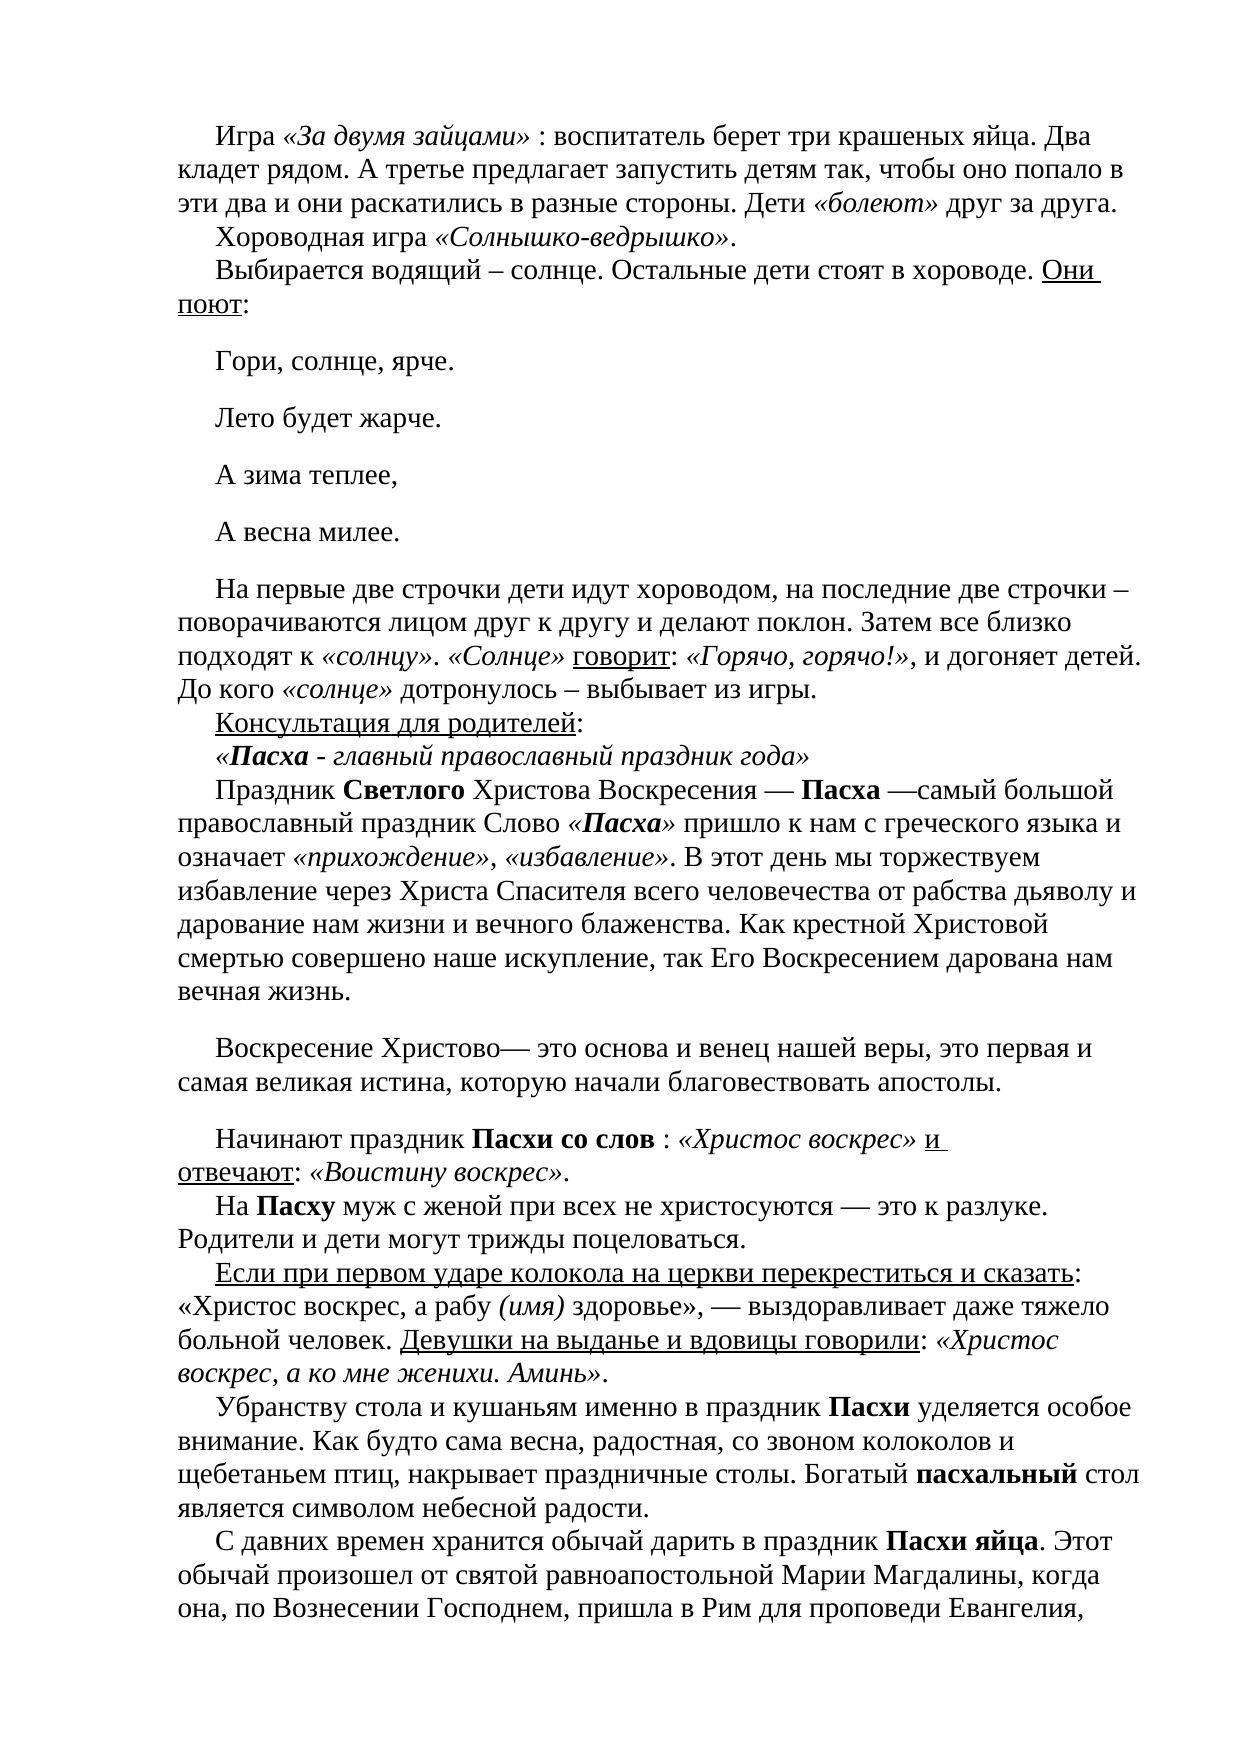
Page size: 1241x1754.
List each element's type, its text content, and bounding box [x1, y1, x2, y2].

text На первые две строчки дети идут хороводом, на последние две строчки – поворачиваются лицом друг к другу и делают поклон. Затем все близко подходят к «солнцу». «Солнце» говорит: «Горячо, горячо!», и догоняет детей. До кого «солнце» дотронулось – выбывает из игры. [177, 571, 1152, 705]
text Консультация для родителей: [177, 705, 1152, 738]
text А зима теплее, [177, 457, 1152, 490]
text «Пасха - главный православный праздник года» [177, 738, 1152, 772]
text Праздник Светлого Христова Воскресения — Пасха —самый большой православный праздник Слово «Пасха» пришло к нам с греческого языка и означает «прихождение», «избавление». В этот день мы торжествуем избавление через Христа Спасителя всего человечества от рабства дьяволу и дарование нам жизни и вечного блаженства. Как крестной Христовой смертью совершено наше искупление, так Его Воскресением дарована нам вечная жизнь. [177, 772, 1152, 1007]
text Воскресение Христово— это основа и венец нашей веры, это первая и самая великая истина, которую начали благовествовать апостолы. [177, 1030, 1152, 1097]
text Хороводная игра «Солнышко-ведрышко». [177, 219, 1152, 252]
text На Пасху муж с женой при всех не христосуются — это к разлуке. Родители и дети могут трижды поцеловаться. [177, 1188, 1152, 1255]
text Лето будет жарче. [177, 400, 1152, 433]
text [177, 1523, 1152, 1624]
text Если при первом ударе колокола на церкви перекреститься и сказать: «Христос воскрес, а рабу (имя) здоровье», — выздоравливает даже тяжело больной человек. Девушки на выданье и вдовицы говорили: «Христос воскрес, а ко мне женихи. Аминь». [177, 1255, 1152, 1389]
text Убранству стола и кушаньям именно в праздник Пасхи уделяется особое внимание. Как будто сама весна, радостная, со звоном колоколов и щебетаньем птиц, накрывает праздничные столы. Богатый пасхальный стол является символом небесной радости. [177, 1389, 1152, 1523]
text А весна милее. [177, 514, 1152, 547]
text Гори, солнце, ярче. [177, 343, 1152, 376]
text Начинают праздник Пасхи со слов : «Христос воскрес» и отвечают: «Воистину воскрес». [177, 1121, 1152, 1188]
text Выбирается водящий – солнце. Остальные дети стоят в хороводе. Они поют: [177, 252, 1152, 319]
text Игра «За двумя зайцами» : воспитатель берет три крашеных яйца. Два кладет рядом. А третье предлагает запустить детям так, чтобы оно попало в эти два и они раскатились в разные стороны. Дети «болеют» друг за друга. [177, 118, 1152, 219]
